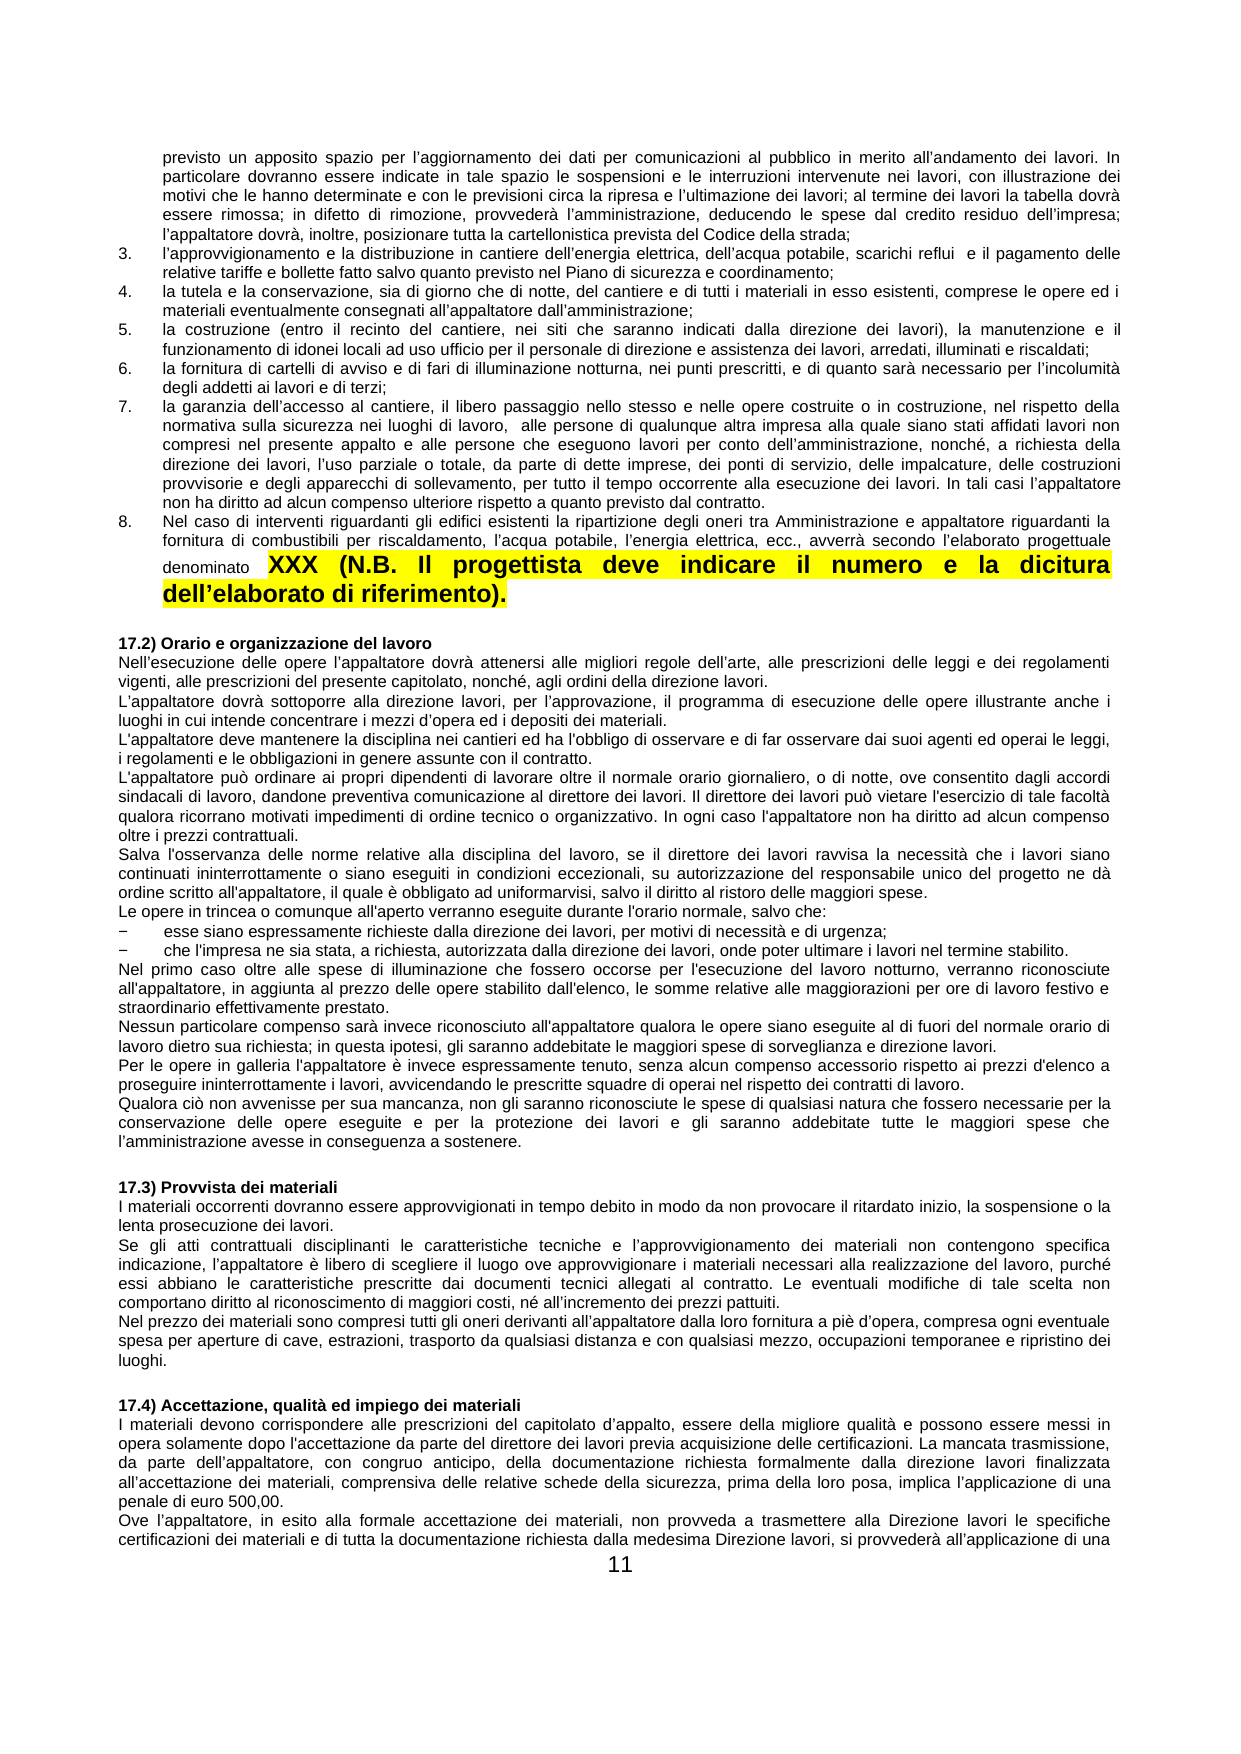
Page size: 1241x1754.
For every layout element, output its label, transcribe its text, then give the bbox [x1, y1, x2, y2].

text Se gli atti contrattuali disciplinanti le caratteristiche tecniche e l’approvvigionamento dei materiali non contengono specifica indicazione, l’appaltatore è libero di scegliere il luogo ove approvvigionare i materiali necessari alla realizzazione del lavoro, purché essi abbiano le caratteristiche prescritte dai documenti tecnici allegati al contratto. Le eventuali modifiche di tale scelta non comportano diritto al riconoscimento di maggiori costi, né all’incremento dei prezzi pattuiti. [118, 1235, 1112, 1312]
text Salva l'osservanza delle norme relative alla disciplina del lavoro, se il direttore dei lavori ravvisa la necessità che i lavori siano continuati ininterrottamente o siano eseguiti in condizioni eccezionali, su autorizzazione del responsabile unico del progetto ne dà ordine scritto all'appaltatore, il quale è obbligato ad uniformarvisi, salvo il diritto al ristoro delle maggiori spese. [118, 845, 1112, 902]
list la tutela e la conservazione, sia di giorno che di notte, del cantiere e di tutti i materiali in esso esistenti, comprese le opere ed i materiali eventualmente consegnati all’appaltatore dall’amministrazione; [118, 282, 1122, 320]
text I materiali occorrenti dovranno essere approvvigionati in tempo debito in modo da non provocare il ritardato inizio, la sospensione o la lenta prosecuzione dei lavori. [118, 1197, 1112, 1235]
text Qualora ciò non avvenisse per sua mancanza, non gli saranno riconosciute le spese di qualsiasi natura che fossero necessarie per la conservazione delle opere eseguite e per la protezione dei lavori e gli saranno addebitate tutte le maggiori spese che l’amministrazione avesse in conseguenza a sostenere. [118, 1094, 1112, 1151]
text Nel primo caso oltre alle spese di illuminazione che fossero occorse per l'esecuzione del lavoro notturno, verranno riconosciute all'appaltatore, in aggiunta al prezzo delle opere stabilito dall'elenco, le somme relative alle maggiorazioni per ore di lavoro festivo e straordinario effettivamente prestato. [118, 960, 1112, 1017]
text 17.3) Provvista dei materiali [118, 1178, 1112, 1197]
text Nessun particolare compenso sarà invece riconosciuto all'appaltatore qualora le opere siano eseguite al di fuori del normale orario di lavoro dietro sua richiesta; in questa ipotesi, gli saranno addebitate le maggiori spese di sorveglianza e direzione lavori. [118, 1017, 1112, 1056]
text Nell’esecuzione delle opere l’appaltatore dovrà attenersi alle migliori regole dell’arte, alle prescrizioni delle leggi e dei regolamenti vigenti, alle prescrizioni del presente capitolato, nonché, agli ordini della direzione lavori. [118, 653, 1112, 691]
text I materiali devono corrispondere alle prescrizioni del capitolato d’appalto, essere della migliore qualità e possono essere messi in opera solamente dopo l'accettazione da parte del direttore dei lavori previa acquisizione delle certificazioni. La mancata trasmissione, da parte dell’appaltatore, con congruo anticipo, della documentazione richiesta formalmente dalla direzione lavori finalizzata all’accettazione dei materiali, comprensiva delle relative schede della sicurezza, prima della loro posa, implica l’applicazione di una penale di euro 500,00. [118, 1415, 1112, 1511]
text Le opere in trincea o comunque all'aperto verranno eseguite durante l'orario normale, salvo che: [118, 902, 1112, 921]
text 17.4) Accettazione, qualità ed impiego dei materiali [118, 1396, 1122, 1415]
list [118, 148, 1122, 243]
list la garanzia dell’accesso al cantiere, il libero passaggio nello stesso e nelle opere costruite o in costruzione, nel rispetto della normativa sulla sicurezza nei luoghi di lavoro, alle persone di qualunque altra impresa alla quale siano stati affidati lavori non compresi nel presente appalto e alle persone che eseguono lavori per conto dell’amministrazione, nonché, a richiesta della direzione dei lavori, l’uso parziale o totale, da parte di dette imprese, dei ponti di servizio, delle impalcature, delle costruzioni provvisorie e degli apparecchi di sollevamento, per tutto il tempo occorrente alla esecuzione dei lavori. In tali casi l’appaltatore non ha diritto ad alcun compenso ulteriore rispetto a quanto previsto dal contratto. [118, 397, 1122, 512]
list Nel caso di interventi riguardanti gli edifici esistenti la ripartizione degli oneri tra Amministrazione e appaltatore riguardanti la fornitura di combustibili per riscaldamento, l’acqua potabile, l’energia elettrica, ecc., avverrà secondo l’elaborato progettuale denominato XXX (N.B. Il progettista deve indicare il numero e la dicitura dell’elaborato di riferimento). [118, 512, 1112, 608]
list la fornitura di cartelli di avviso e di fari di illuminazione notturna, nei punti prescritti, e di quanto sarà necessario per l’incolumità degli addetti ai lavori e di terzi; [118, 358, 1122, 397]
text L'appaltatore deve mantenere la disciplina nei cantieri ed ha l'obbligo di osservare e di far osservare dai suoi agenti ed operai le leggi, i regolamenti e le obbligazioni in genere assunte con il contratto. [118, 730, 1112, 768]
list la costruzione (entro il recinto del cantiere, nei siti che saranno indicati dalla direzione dei lavori), la manutenzione e il funzionamento di idonei locali ad uso ufficio per il personale di direzione e assistenza dei lavori, arredati, illuminati e riscaldati; [118, 320, 1122, 358]
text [118, 1511, 1112, 1549]
list esse siano espressamente richieste dalla direzione dei lavori, per motivi di necessità e di urgenza; [118, 921, 1112, 941]
list che l'impresa ne sia stata, a richiesta, autorizzata dalla direzione dei lavori, onde poter ultimare i lavori nel termine stabilito. [118, 941, 1112, 960]
text 17.2) Orario e organizzazione del lavoro [118, 634, 1112, 653]
text L’appaltatore dovrà sottoporre alla direzione lavori, per l’approvazione, il programma di esecuzione delle opere illustrante anche i luoghi in cui intende concentrare i mezzi d’opera ed i depositi dei materiali. [118, 691, 1112, 730]
text Nel prezzo dei materiali sono compresi tutti gli oneri derivanti all’appaltatore dalla loro fornitura a piè d’opera, compresa ogni eventuale spesa per aperture di cave, estrazioni, trasporto da qualsiasi distanza e con qualsiasi mezzo, occupazioni temporanee e ripristino dei luoghi. [118, 1312, 1112, 1369]
list l’approvvigionamento e la distribuzione in cantiere dell’energia elettrica, dell’acqua potabile, scarichi reflui e il pagamento delle relative tariffe e bollette fatto salvo quanto previsto nel Piano di sicurezza e coordinamento; [118, 243, 1122, 282]
text L'appaltatore può ordinare ai propri dipendenti di lavorare oltre il normale orario giornaliero, o di notte, ove consentito dagli accordi sindacali di lavoro, dandone preventiva comunicazione al direttore dei lavori. Il direttore dei lavori può vietare l'esercizio di tale facoltà qualora ricorrano motivati impedimenti di ordine tecnico o organizzativo. In ogni caso l'appaltatore non ha diritto ad alcun compenso oltre i prezzi contrattuali. [118, 768, 1112, 845]
text Per le opere in galleria l'appaltatore è invece espressamente tenuto, senza alcun compenso accessorio rispetto ai prezzi d'elenco a proseguire ininterrottamente i lavori, avvicendando le prescritte squadre di operai nel rispetto dei contratti di lavoro. [118, 1056, 1112, 1094]
